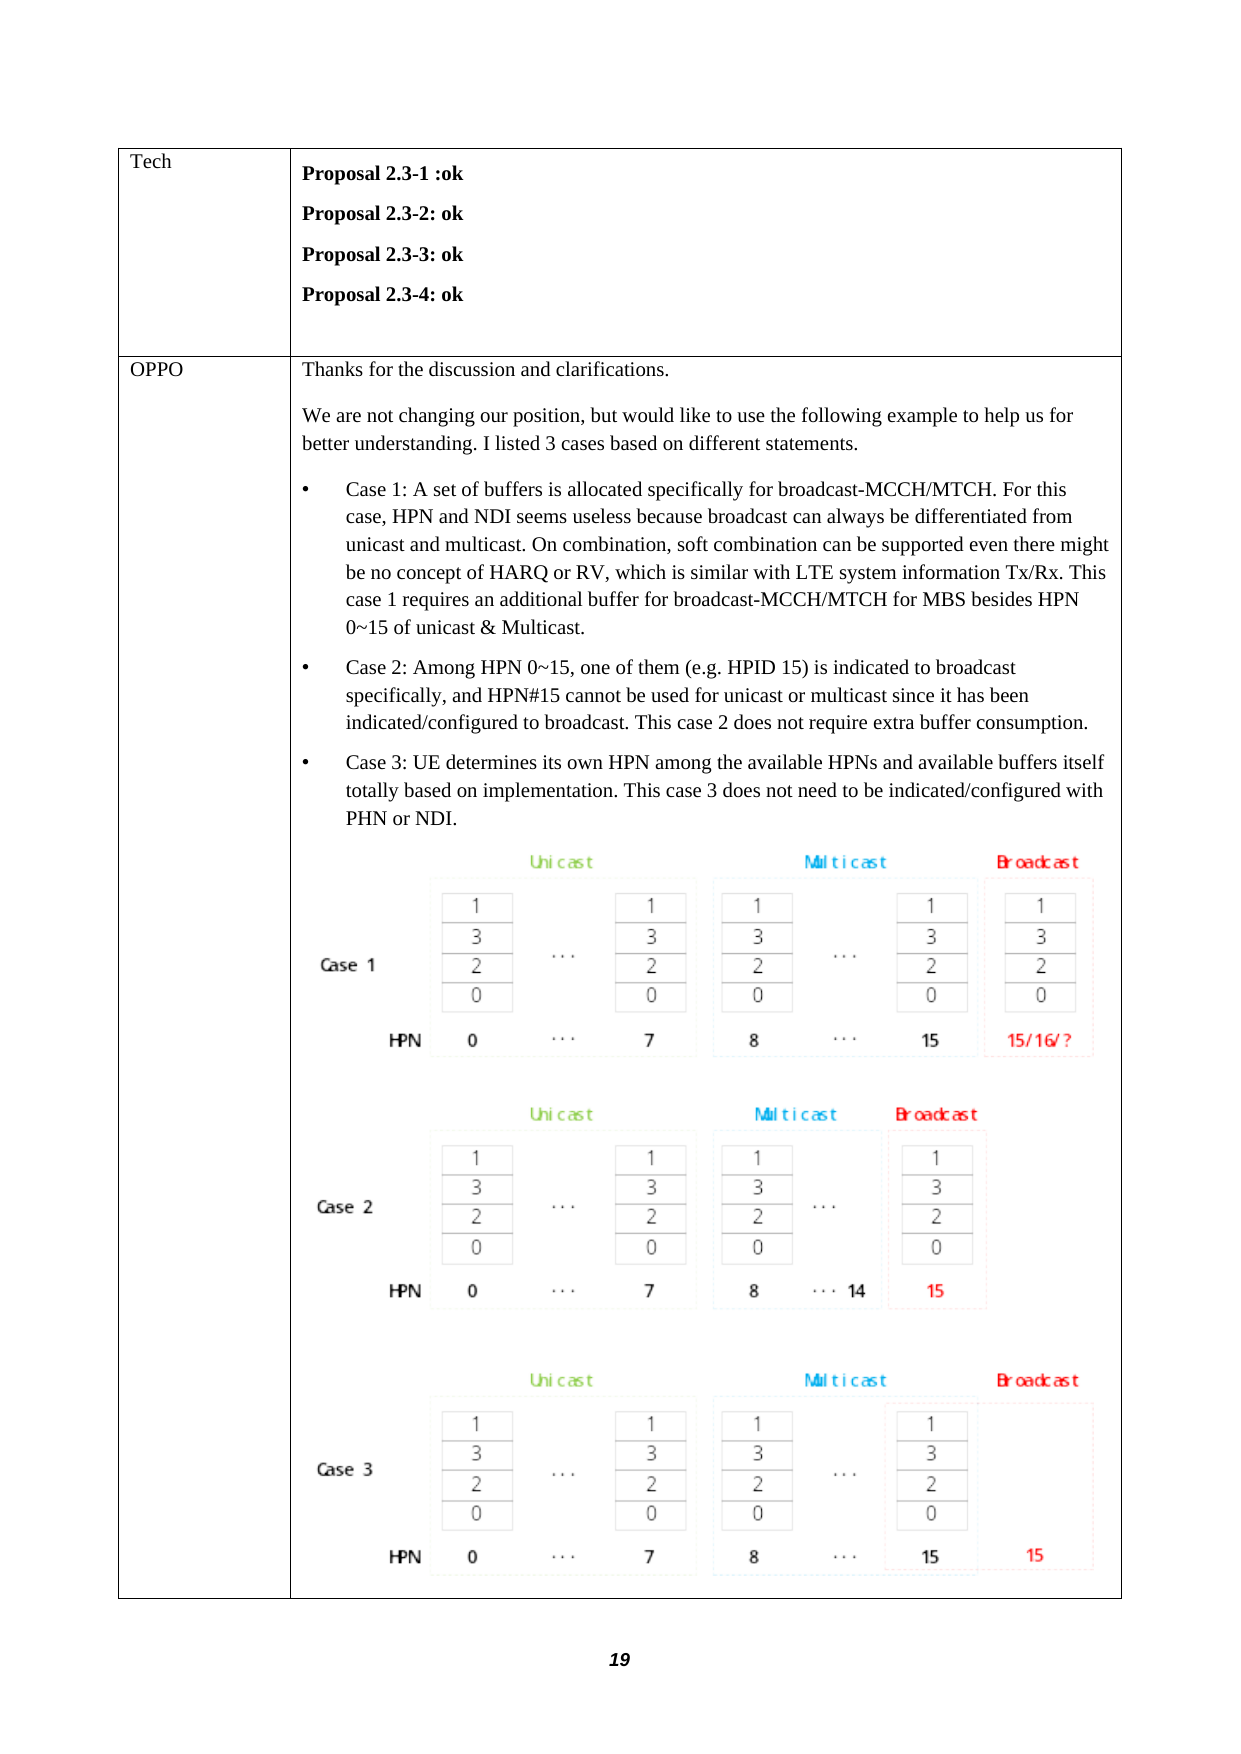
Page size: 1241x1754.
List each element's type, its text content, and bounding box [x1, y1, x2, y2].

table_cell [291, 357, 1121, 1598]
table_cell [291, 149, 1121, 356]
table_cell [119, 149, 290, 356]
table_cell OPPO [119, 357, 290, 1598]
